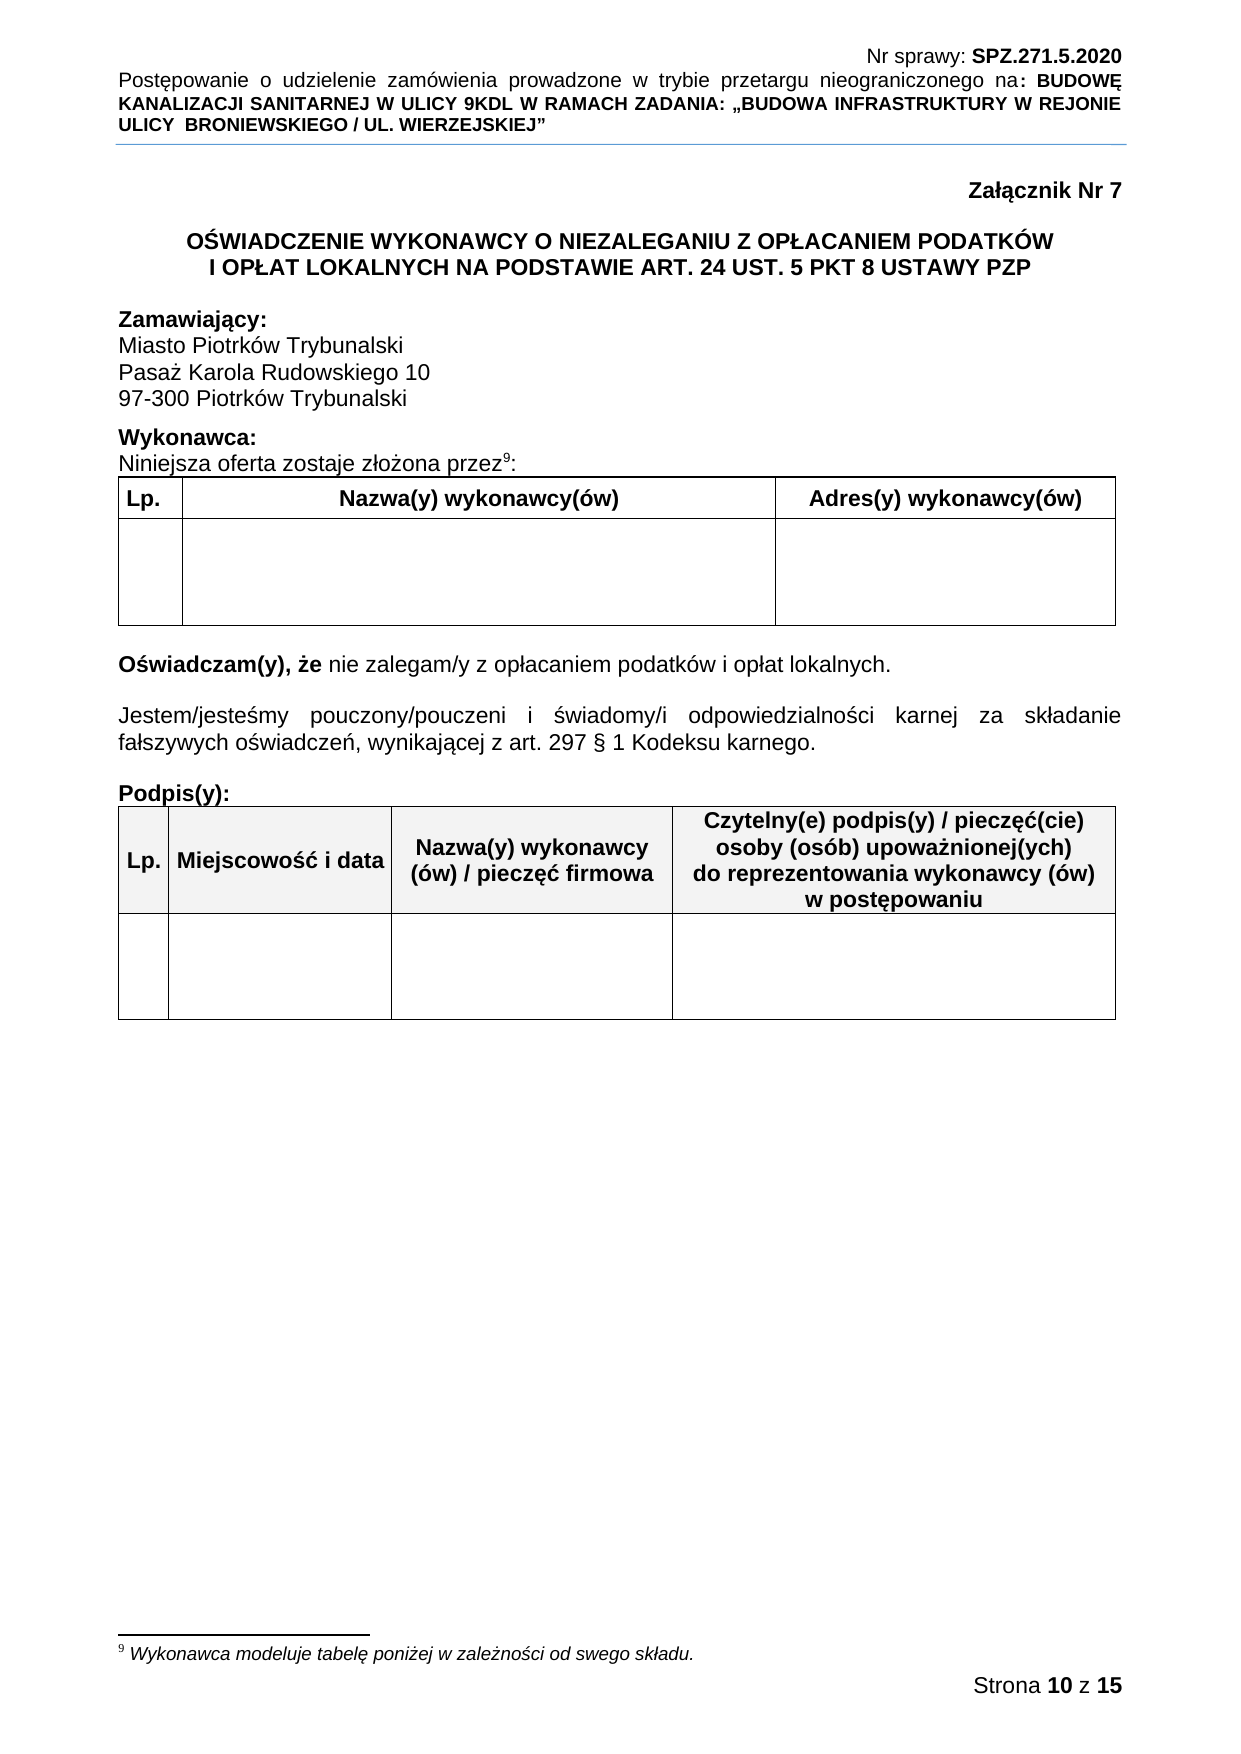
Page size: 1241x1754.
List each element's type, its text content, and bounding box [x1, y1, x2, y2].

table_header Nazwa(y) wykonawcy (ów) / pieczęć firmowa [392, 807, 672, 913]
text Miasto Piotrków Trybunalski Pasaż Karola Rudowskiego 10 97-300 Piotrków Trybunalski [118, 332, 1122, 411]
table_cell [673, 914, 1115, 1019]
table_header Lp. [119, 478, 182, 518]
table_cell [183, 519, 775, 625]
table_cell [776, 519, 1115, 625]
table_header Adres(y) wykonawcy(ów) [776, 478, 1115, 518]
text Wykonawca: [118, 424, 1122, 450]
text Jestem/jesteśmy pouczony/pouczeni i świadomy/i odpowiedzialności karnej za składanie fałszywych oświadczeń, wynikającej z art. 297 § 1 Kodeksu karnego. [118, 702, 1122, 755]
text Załącznik Nr 7 [118, 177, 1122, 203]
table_cell [119, 914, 168, 1019]
table_header Czytelny(e) podpis(y) / pieczęć(cie) osoby (osób) upoważnionej(ych) do reprezentowania wykonawcy (ów) w postępowaniu [673, 807, 1115, 913]
table_header Miejscowość i data [169, 807, 391, 913]
table_header Nazwa(y) wykonawcy(ów) [183, 478, 775, 518]
table_cell [119, 519, 182, 625]
text Niniejsza oferta zostaje złożona przez: [118, 450, 1122, 476]
table_cell [169, 914, 391, 1019]
text Podpis(y): [118, 780, 1122, 806]
text Zamawiający: [118, 306, 1122, 332]
table_header Lp. [119, 807, 168, 913]
text Oświadczam(y), że nie zalegam/y z opłacaniem podatków i opłat lokalnych. [118, 651, 1122, 677]
table_cell [392, 914, 672, 1019]
text OŚWIADCZENIE WYKONAWCY O NIEZALEGANIU Z OPŁACANIEM PODATKÓW I OPŁAT LOKALNYCH NA PODSTAWIE ART. 24 UST. 5 PKT 8 USTAWY PZP [118, 228, 1122, 281]
